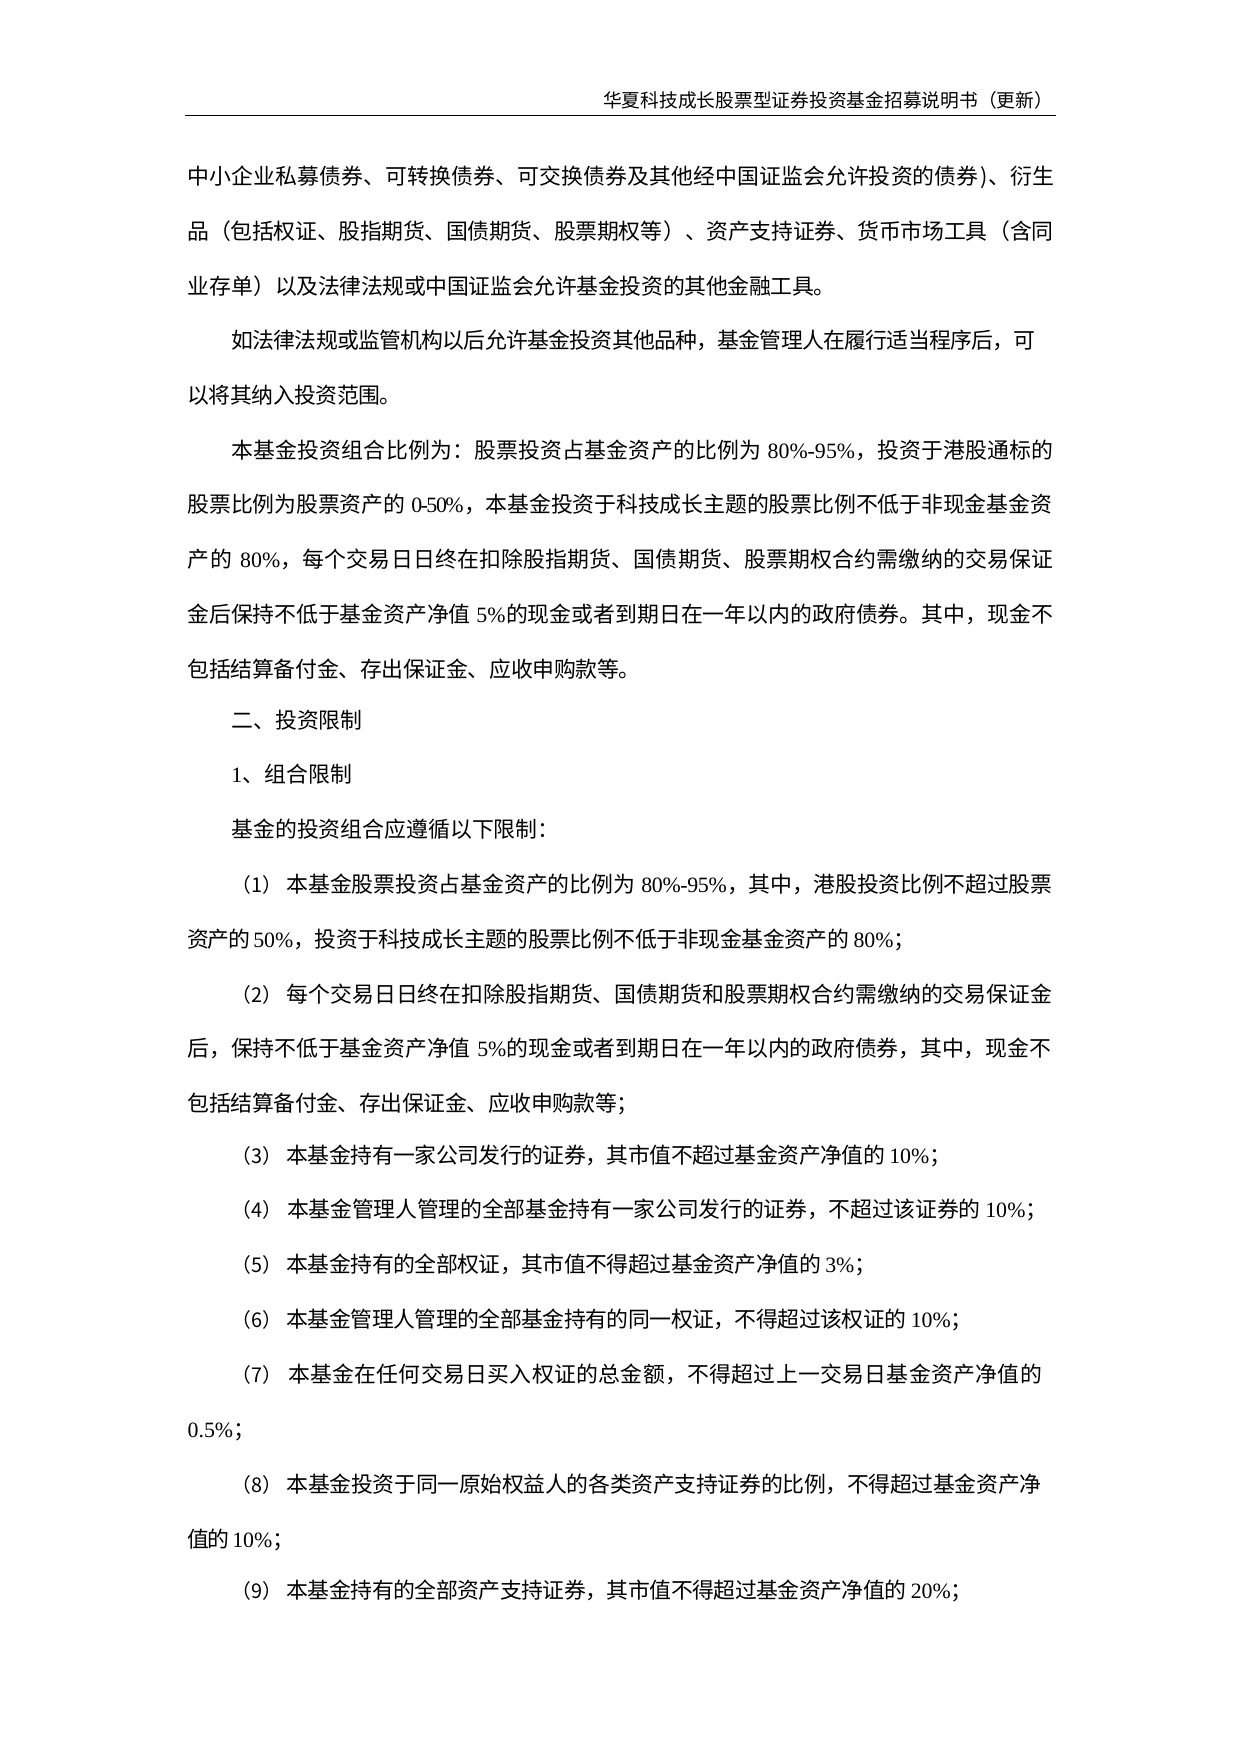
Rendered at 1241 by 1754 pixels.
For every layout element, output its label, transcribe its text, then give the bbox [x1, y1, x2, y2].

list 本基金管理人管理的全部基金持有的同一权证，不得超过该权证的 10%； [231, 1302, 1115, 1334]
list 本基金投资于同一原始权益人的各类资产支持证券的比例，不得超过基金资产净值的 10%； [187, 1467, 1053, 1553]
list 本基金在任何交易日买入权证的总金额，不得超过上一交易日基金资产净值的 [231, 1357, 1115, 1389]
list 本基金持有的全部权证，其市值不得超过基金资产净值的 3%； [231, 1247, 1115, 1279]
text 中小企业私募债券、可转换债券、可交换债券及其他经中国证监会允许投资的债券)、衍生品（包括权证、股指期货、国债期货、股票期权等）、资产支持证券、货币市场工具（含同业存单）以及法律法规或中国证监会允许基金投资的其他金融工具。 [187, 159, 1054, 300]
list 每个交易日日终在扣除股指期货、国债期货和股票期权合约需缴纳的交易保证金后，保持不低于基金资产净值 5%的现金或者到期日在一年以内的政府债券，其中，现金不包括结算备付金、存出保证金、应收申购款等； [187, 977, 1054, 1118]
text 1、组合限制 [231, 757, 1115, 789]
text 二、投资限制 [231, 706, 1115, 734]
text 0.5%； [187, 1412, 1115, 1444]
text 基金的投资组合应遵循以下限制： [231, 812, 1115, 844]
list 本基金股票投资占基金资产的比例为 80%-95%，其中，港股投资比例不超过股票资产的 50%，投资于科技成长主题的股票比例不低于非现金基金资产的 80%； [187, 867, 1053, 954]
text 如法律法规或监管机构以后允许基金投资其他品种，基金管理人在履行适当程序后，可以将其纳入投资范围。 [187, 323, 1054, 410]
list 本基金持有一家公司发行的证券，其市值不超过基金资产净值的 10%； [231, 1141, 1115, 1169]
list 本基金管理人管理的全部基金持有一家公司发行的证券，不超过该证券的 10%； [231, 1192, 1115, 1224]
text 本基金投资组合比例为：股票投资占基金资产的比例为 80%-95%，投资于港股通标的股票比例为股票资产的 0-50%，本基金投资于科技成长主题的股票比例不低于非现金基金资产的 80%，每个交易日日终在扣除股指期货、国债期货、股票期权合约需缴纳的交易保证金后保持不低于基金资产净值 5%的现金或者到期日在一年以内的政府债券。其中，现金不包括结算备付金、存出保证金、应收申购款等。 [187, 433, 1054, 683]
list 本基金持有的全部资产支持证券，其市值不得超过基金资产净值的 20%； [231, 1576, 1115, 1604]
